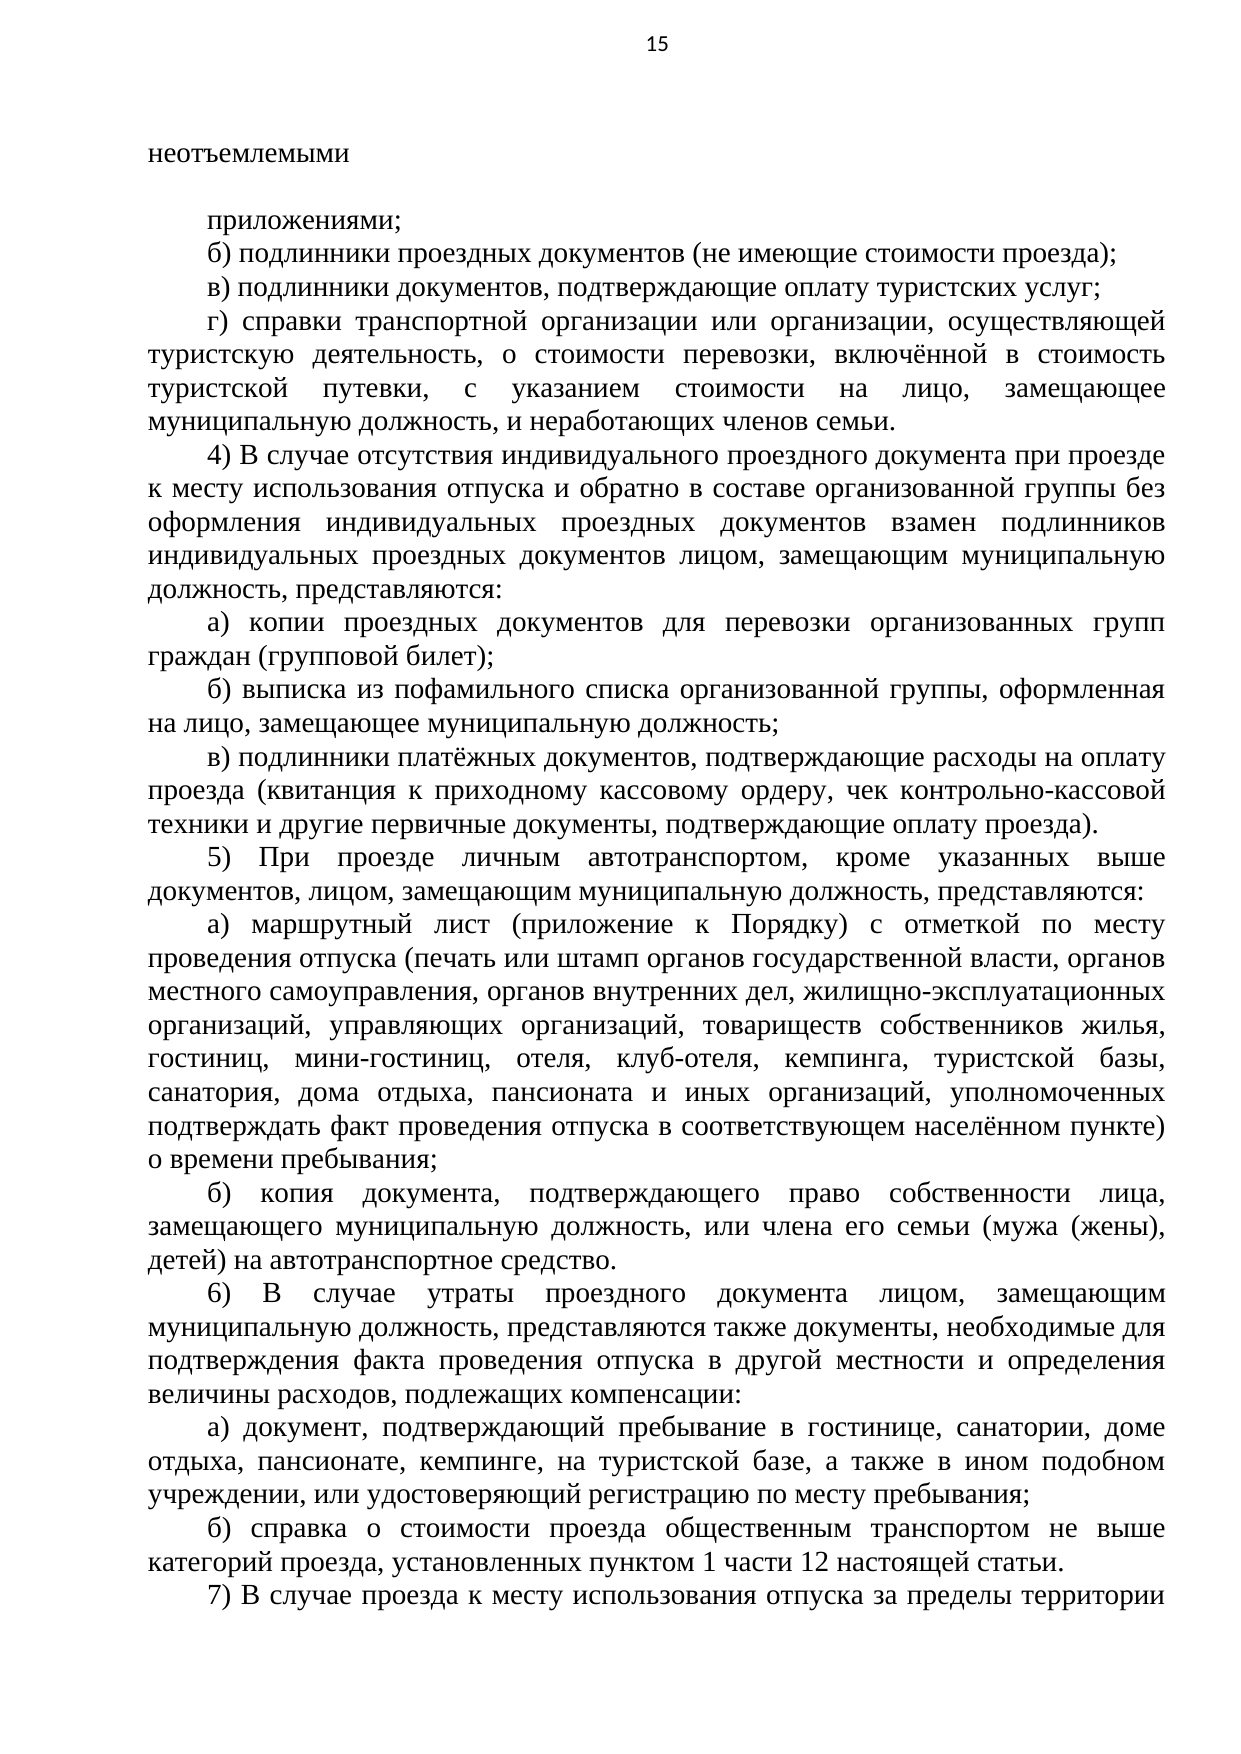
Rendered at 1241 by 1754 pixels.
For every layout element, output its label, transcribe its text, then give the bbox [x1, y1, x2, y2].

text г) справки транспортной организации или организации, осуществляющей туристскую деятельность, о стоимости перевозки, включённой в стоимость туристской путевки, с указанием стоимости на лицо, замещающее муниципальную должность, и неработающих членов семьи. [148, 303, 1166, 437]
text а) маршрутный лист (приложение к Порядку) с отметкой по месту проведения отпуска (печать или штамп органов государственной власти, органов местного самоуправления, органов внутренних дел, жилищно-эксплуатационных организаций, управляющих организаций, товариществ собственников жилья, гостиниц, мини-гостиниц, отеля, клуб-отеля, кемпинга, туристской базы, санатория, дома отдыха, пансионата и иных организаций, уполномоченных подтверждать факт проведения отпуска в соответствующем населённом пункте) о времени пребывания; [148, 906, 1166, 1175]
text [148, 1577, 1166, 1611]
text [148, 135, 1166, 168]
text б) выписка из пофамильного списка организованной группы, оформленная на лицо, замещающее муниципальную должность; [148, 672, 1166, 739]
text в) подлинники платёжных документов, подтверждающие расходы на оплату проезда (квитанция к приходному кассовому ордеру, чек контрольно-кассовой техники и другие первичные документы, подтверждающие оплату проезда). [148, 739, 1166, 839]
text 6) В случае утраты проездного документа лицом, замещающим муниципальную должность, представляются также документы, необходимые для подтверждения факта проведения отпуска в другой местности и определения величины расходов, подлежащих компенсации: [148, 1275, 1166, 1409]
text 4) В случае отсутствия индивидуального проездного документа при проезде к месту использования отпуска и обратно в составе организованной группы без оформления индивидуальных проездных документов взамен подлинников индивидуальных проездных документов лицом, замещающим муниципальную должность, представляются: [148, 437, 1166, 604]
text приложениями; [148, 202, 1166, 236]
text в) подлинники документов, подтверждающие оплату туристских услуг; [148, 269, 1166, 303]
text а) документ, подтверждающий пребывание в гостинице, санатории, доме отдыха, пансионате, кемпинге, на туристской базе, а также в ином подобном учреждении, или удостоверяющий регистрацию по месту пребывания; [148, 1409, 1166, 1510]
text а) копии проездных документов для перевозки организованных групп граждан (групповой билет); [148, 604, 1166, 672]
text б) подлинники проездных документов (не имеющие стоимости проезда); [148, 236, 1166, 269]
text б) копия документа, подтверждающего право собственности лица, замещающего муниципальную должность, или члена его семьи (мужа (жены), детей) на автотранспортное средство. [148, 1175, 1166, 1275]
text 5) При проезде личным автотранспортом, кроме указанных выше документов, лицом, замещающим муниципальную должность, представляются: [148, 839, 1166, 906]
text б) справка о стоимости проезда общественным транспортом не выше категорий проезда, установленных пунктом 1 части 12 настоящей статьи. [148, 1510, 1166, 1577]
